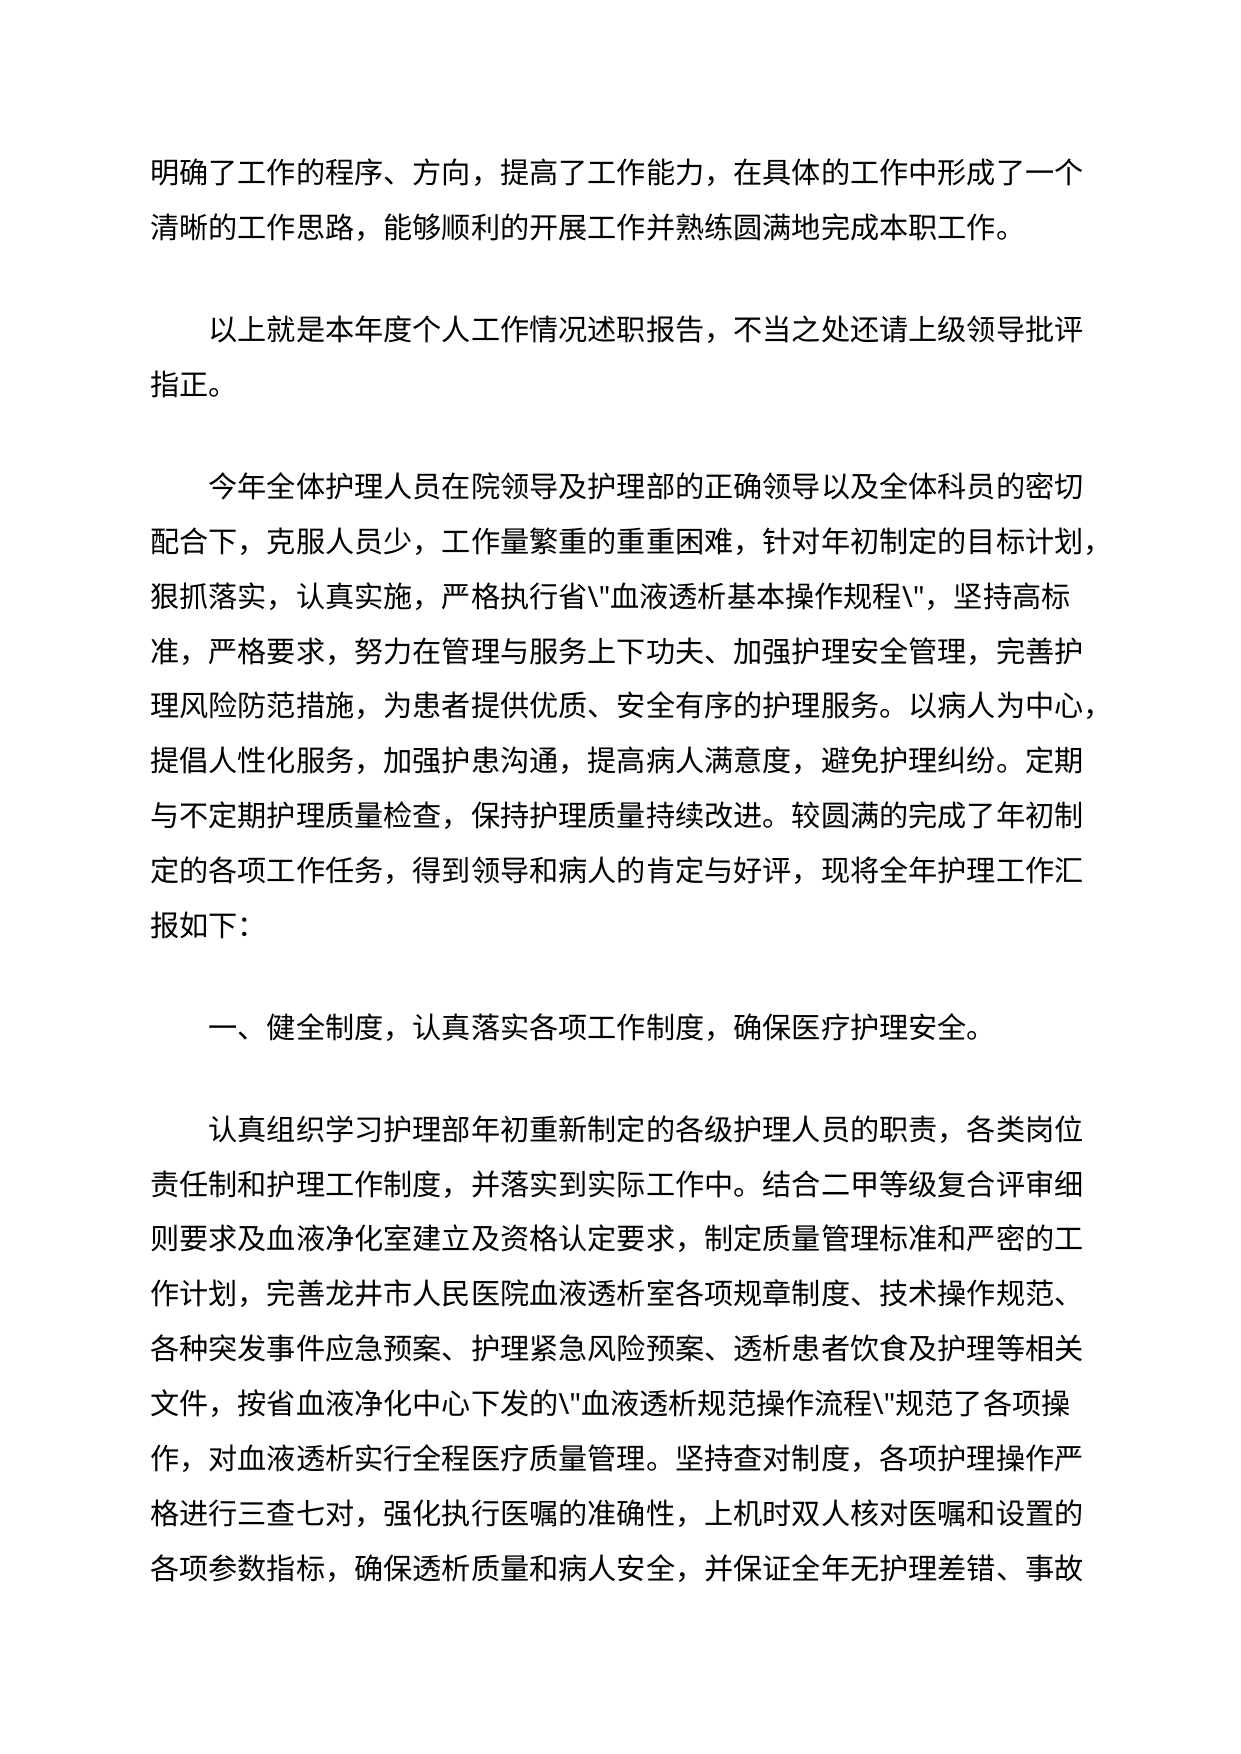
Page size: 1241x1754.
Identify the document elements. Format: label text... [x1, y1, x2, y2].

text 以上就是本年度个人工作情况述职报告，不当之处还请上级领导批评指正。 [150, 307, 1090, 404]
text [150, 150, 1090, 247]
text 今年全体护理人员在院领导及护理部的正确领导以及全体科员的密切配合下，克服人员少，工作量繁重的重重困难，针对年初制定的目标计划，狠抓落实，认真实施，严格执行省\"血液透析基本操作规程\"，坚持高标准，严格要求，努力在管理与服务上下功夫、加强护理安全管理，完善护理风险防范措施，为患者提供优质、安全有序的护理服务。以病人为中心，提倡人性化服务，加强护患沟通，提高病人满意度，避免护理纠纷。定期与不定期护理质量检查，保持护理质量持续改进。较圆满的完成了年初制定的各项工作任务，得到领导和病人的肯定与好评，现将全年护理工作汇报如下： [150, 463, 1090, 945]
text 一、健全制度，认真落实各项工作制度，确保医疗护理安全。 [150, 1004, 1090, 1047]
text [150, 1106, 1090, 1588]
